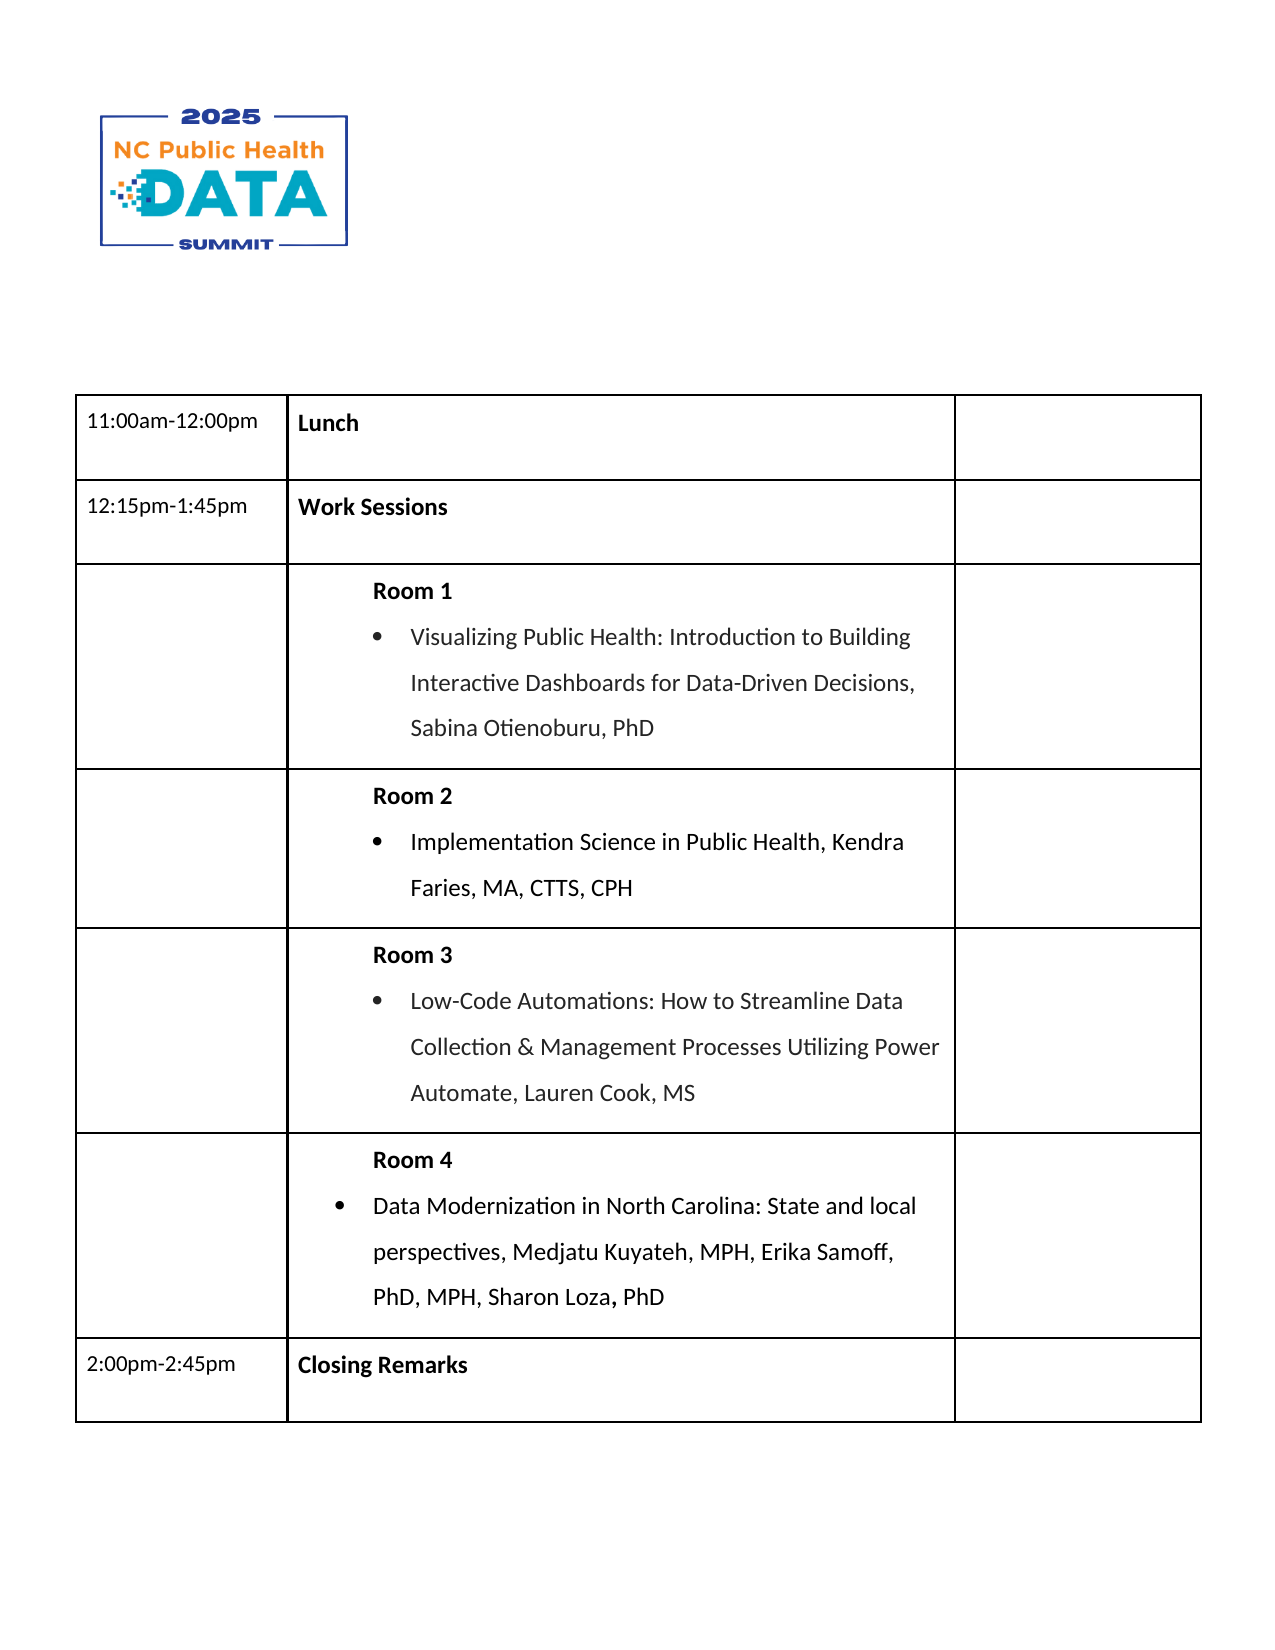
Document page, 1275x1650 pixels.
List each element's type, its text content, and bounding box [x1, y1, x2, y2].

table_cell Room 1 Visualizing Public Health: Introduction to Building Interactive Dashboards for Data-Driven Decisions, Sabina Otienoburu, PhD [289, 565, 954, 768]
table_cell [956, 1339, 1200, 1421]
table_cell [77, 770, 286, 927]
table_cell [956, 396, 1200, 478]
table_cell [956, 1134, 1200, 1337]
table_cell [956, 481, 1200, 563]
table_cell [956, 770, 1200, 927]
table_cell Room 4 Data Modernization in North Carolina: State and local perspectives, Medjatu Kuyateh, MPH, Erika Samoff, PhD, MPH, Sharon Loza, PhD [289, 1134, 954, 1337]
table_cell Closing Remarks [289, 1339, 954, 1421]
table_cell 2:00pm-2:45pm [77, 1339, 286, 1421]
table_cell Lunch [289, 396, 954, 478]
table_cell [956, 565, 1200, 768]
table_cell Work Sessions [289, 481, 954, 563]
table_cell [77, 1134, 286, 1337]
table_cell [956, 929, 1200, 1132]
table_cell Room 2 Implementation Science in Public Health, Kendra Faries, MA, CTTS, CPH [289, 770, 954, 927]
picture [75, 75, 364, 279]
table_cell Room 3 Low-Code Automations: How to Streamline Data Collection & Management Processes Utilizing Power Automate, Lauren Cook, MS [289, 929, 954, 1132]
table_cell [77, 929, 286, 1132]
table_cell [77, 565, 286, 768]
table_cell 11:00am-12:00pm [77, 396, 286, 478]
table_cell 12:15pm-1:45pm [77, 481, 286, 563]
